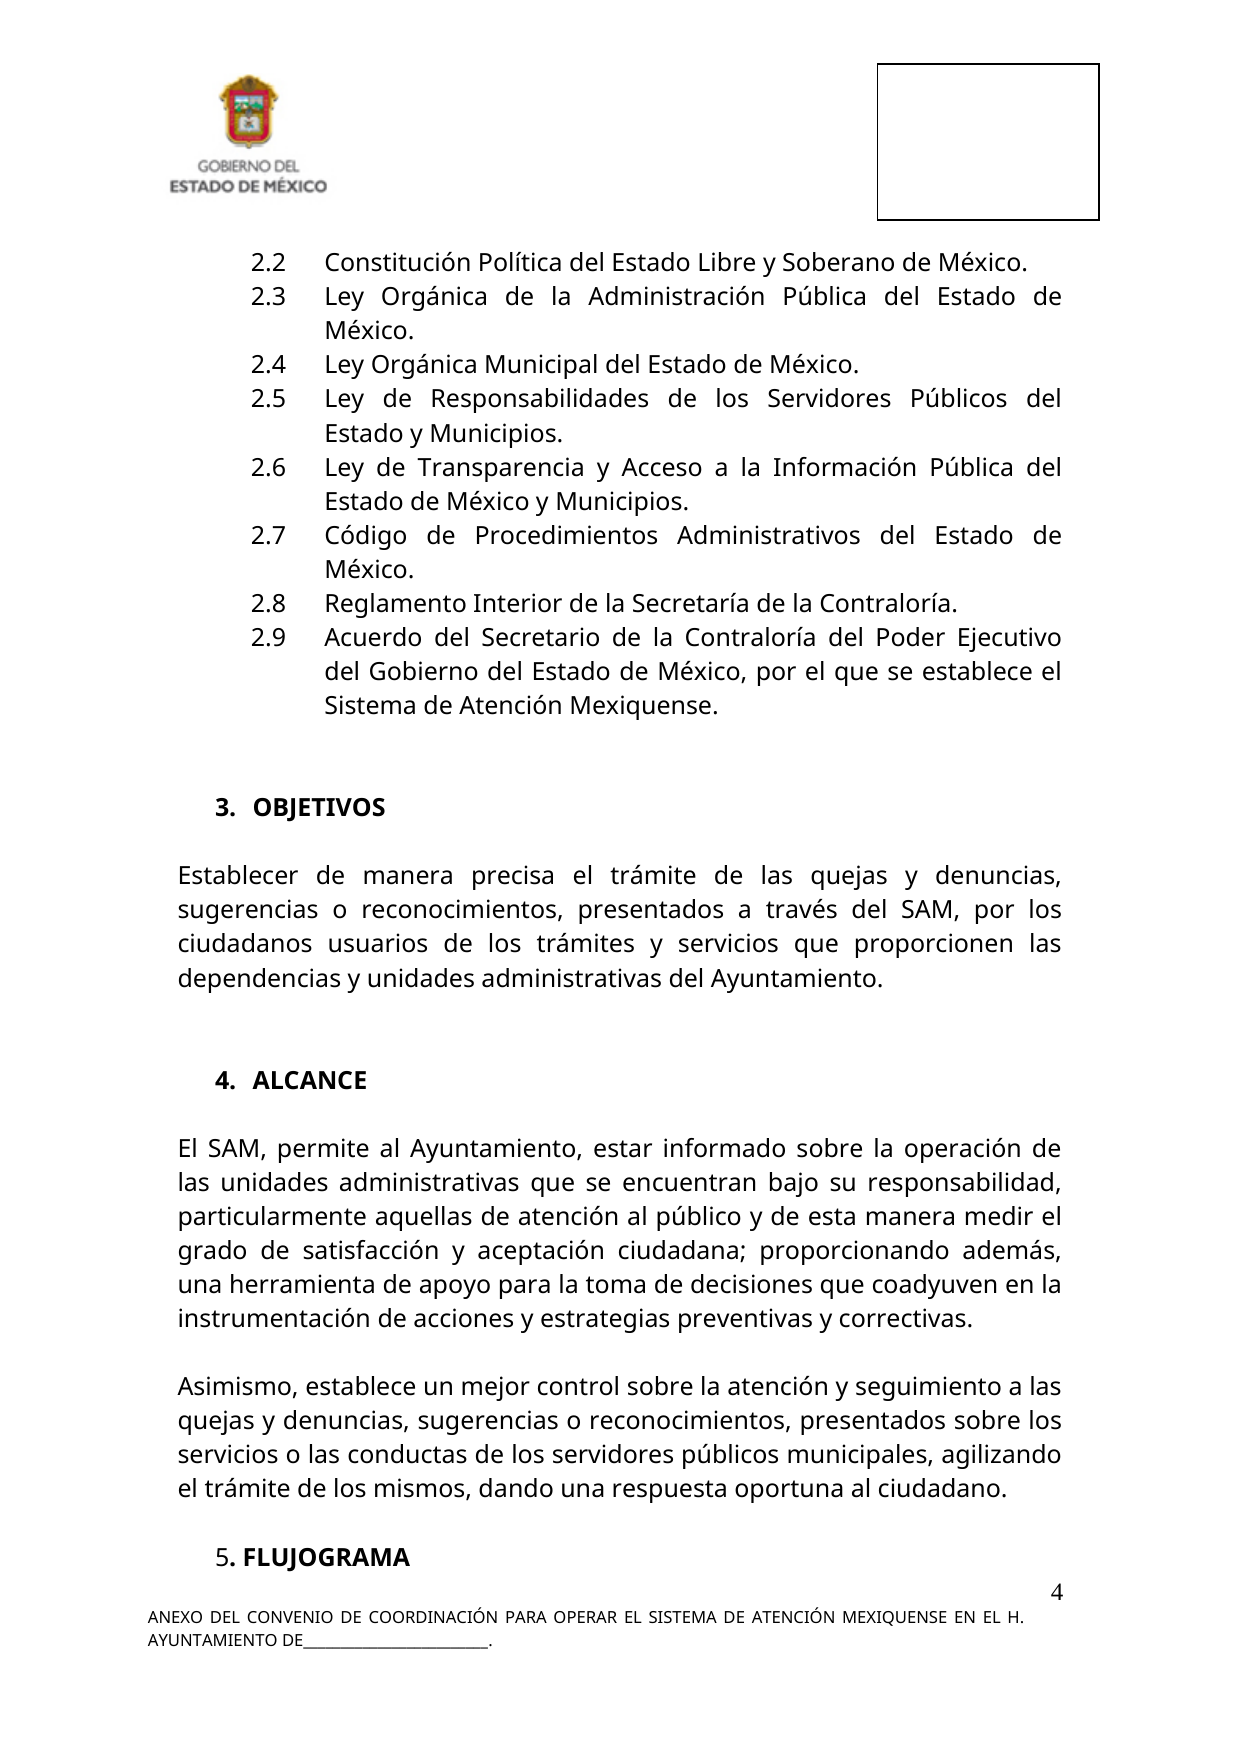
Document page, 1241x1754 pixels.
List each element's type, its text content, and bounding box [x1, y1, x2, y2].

list Acuerdo del Secretario de del Poder Ejecutivo del Gobierno del Estado de México, por el que se establece el Sistema de Atención Mexiquense. [251, 619, 1063, 722]
list Reglamento Interior de de [251, 586, 1063, 619]
list OBJETIVOS [215, 790, 1063, 824]
list ALCANCE [215, 1062, 1063, 1096]
text El SAM, permite al Ayuntamiento, estar informado sobre la operación de las unidades administrativas que se encuentran bajo su responsabilidad, particularmente aquellas de atención al público y de esta manera medir el grado de satisfacción y aceptación ciudadana; proporcionando además, una herramienta de apoyo para la toma de decisiones que coadyuven en la instrumentación de acciones y estrategias preventivas y correctivas. [177, 1131, 1063, 1335]
text Establecer de manera precisa el trámite de las quejas y denuncias, sugerencias o reconocimientos, presentados a través del SAM, por los ciudadanos usuarios de los trámites y servicios que proporcionen las dependencias y unidades administrativas del Ayuntamiento. [177, 858, 1063, 994]
list Constitución Política del Estado Libre y Soberano de México. [251, 245, 1063, 279]
list Ley de Transparencia y Acceso a del Estado de México y Municipios. [251, 449, 1063, 517]
list Ley Orgánica Municipal del Estado de México. [251, 347, 1063, 381]
list Ley de Responsabilidades de los Servidores Públicos del Estado y Municipios. [251, 381, 1063, 449]
list Ley Orgánica de del Estado de México. [251, 279, 1063, 347]
text Asimismo, establece un mejor control sobre la atención y seguimiento a las quejas y denuncias, sugerencias o reconocimientos, presentados sobre los servicios o las conductas de los servidores públicos municipales, agilizando el trámite de los mismos, dando una respuesta oportuna al ciudadano. [177, 1369, 1063, 1505]
text 5. FLUJOGRAMA [215, 1539, 1063, 1573]
list Código de Procedimientos Administrativos del Estado de México. [251, 517, 1063, 586]
picture [161, 73, 338, 217]
